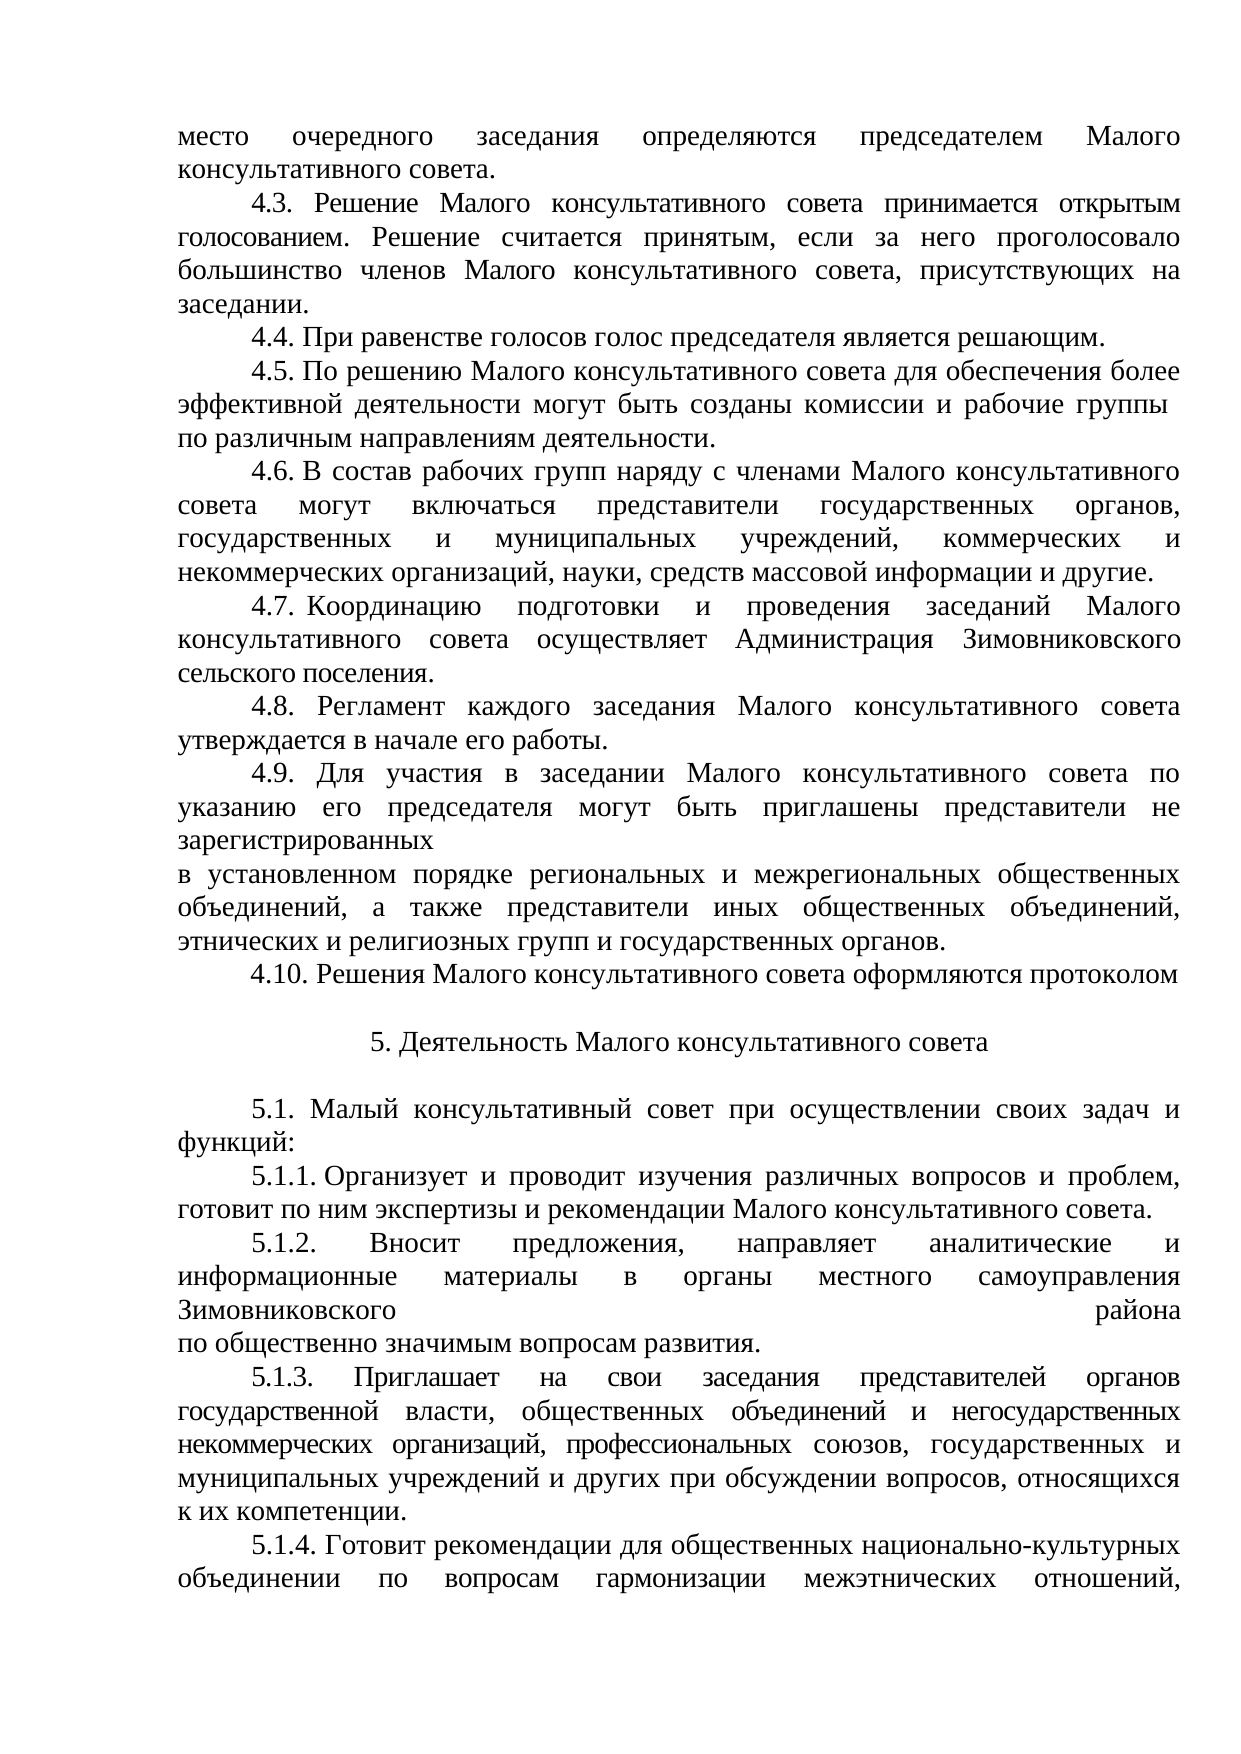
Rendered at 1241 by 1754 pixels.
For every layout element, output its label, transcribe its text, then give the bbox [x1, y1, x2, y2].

text 5.1.1. Организует и проводит изучения различных вопросов и проблем, готовит по ним экспертизы и рекомендации Малого консультативного совета. [177, 1158, 1181, 1225]
text 5. Деятельность Малого консультативного совета [177, 1024, 1181, 1057]
text 4.4. При равенстве голосов голос председателя является решающим. [177, 319, 1181, 353]
text 5.1. Малый консультативный совет при осуществлении своих задач и функций: [177, 1091, 1181, 1158]
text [177, 1527, 1181, 1594]
text 4.9. Для участия в заседании Малого консультативного совета по указанию его председателя могут быть приглашены представители не зарегистрированных в установленном порядке региональных и межрегиональных общественных объединений, а также представители иных общественных объединений, этнических и религиозных групп и государственных органов. [177, 755, 1181, 957]
text 4.7. Координацию подготовки и проведения заседаний Малого консультативного совета осуществляет Администрация Зимовниковского сельского поселения. [177, 588, 1181, 688]
text 4.5. По решению Малого консультативного совета для обеспечения более эффективной деятельности могут быть созданы комиссии и рабочие группы по различным направлениям деятельности. [177, 353, 1181, 453]
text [177, 118, 1181, 185]
text 5.1.3. Приглашает на свои заседания представителей органов государственной власти, общественных объединений и негосударственных некоммерческих организаций, профессиональных союзов, государственных и муниципальных учреждений и других при обсуждении вопросов, относящихся к их компетенции. [177, 1359, 1181, 1527]
text 4.6. В состав рабочих групп наряду с членами Малого консультативного совета могут включаться представители государственных органов, государственных и муниципальных учреждений, коммерческих и некоммерческих организаций, науки, средств массовой информации и другие. [177, 453, 1181, 588]
text 4.3. Решение Малого консультативного совета принимается открытым голосованием. Решение считается принятым, если за него проголосовало большинство членов Малого консультативного совета, присутствующих на заседании. [177, 185, 1181, 319]
text 4.10. Решения Малого консультативного совета оформляются протоколом [177, 957, 1181, 990]
text 4.8. Регламент каждого заседания Малого консультативного совета утверждается в начале его работы. [177, 688, 1181, 755]
text 5.1.2. Вносит предложения, направляет аналитические и информационные материалы в органы местного самоуправления Зимовниковского района по общественно значимым вопросам развития. [177, 1225, 1181, 1359]
